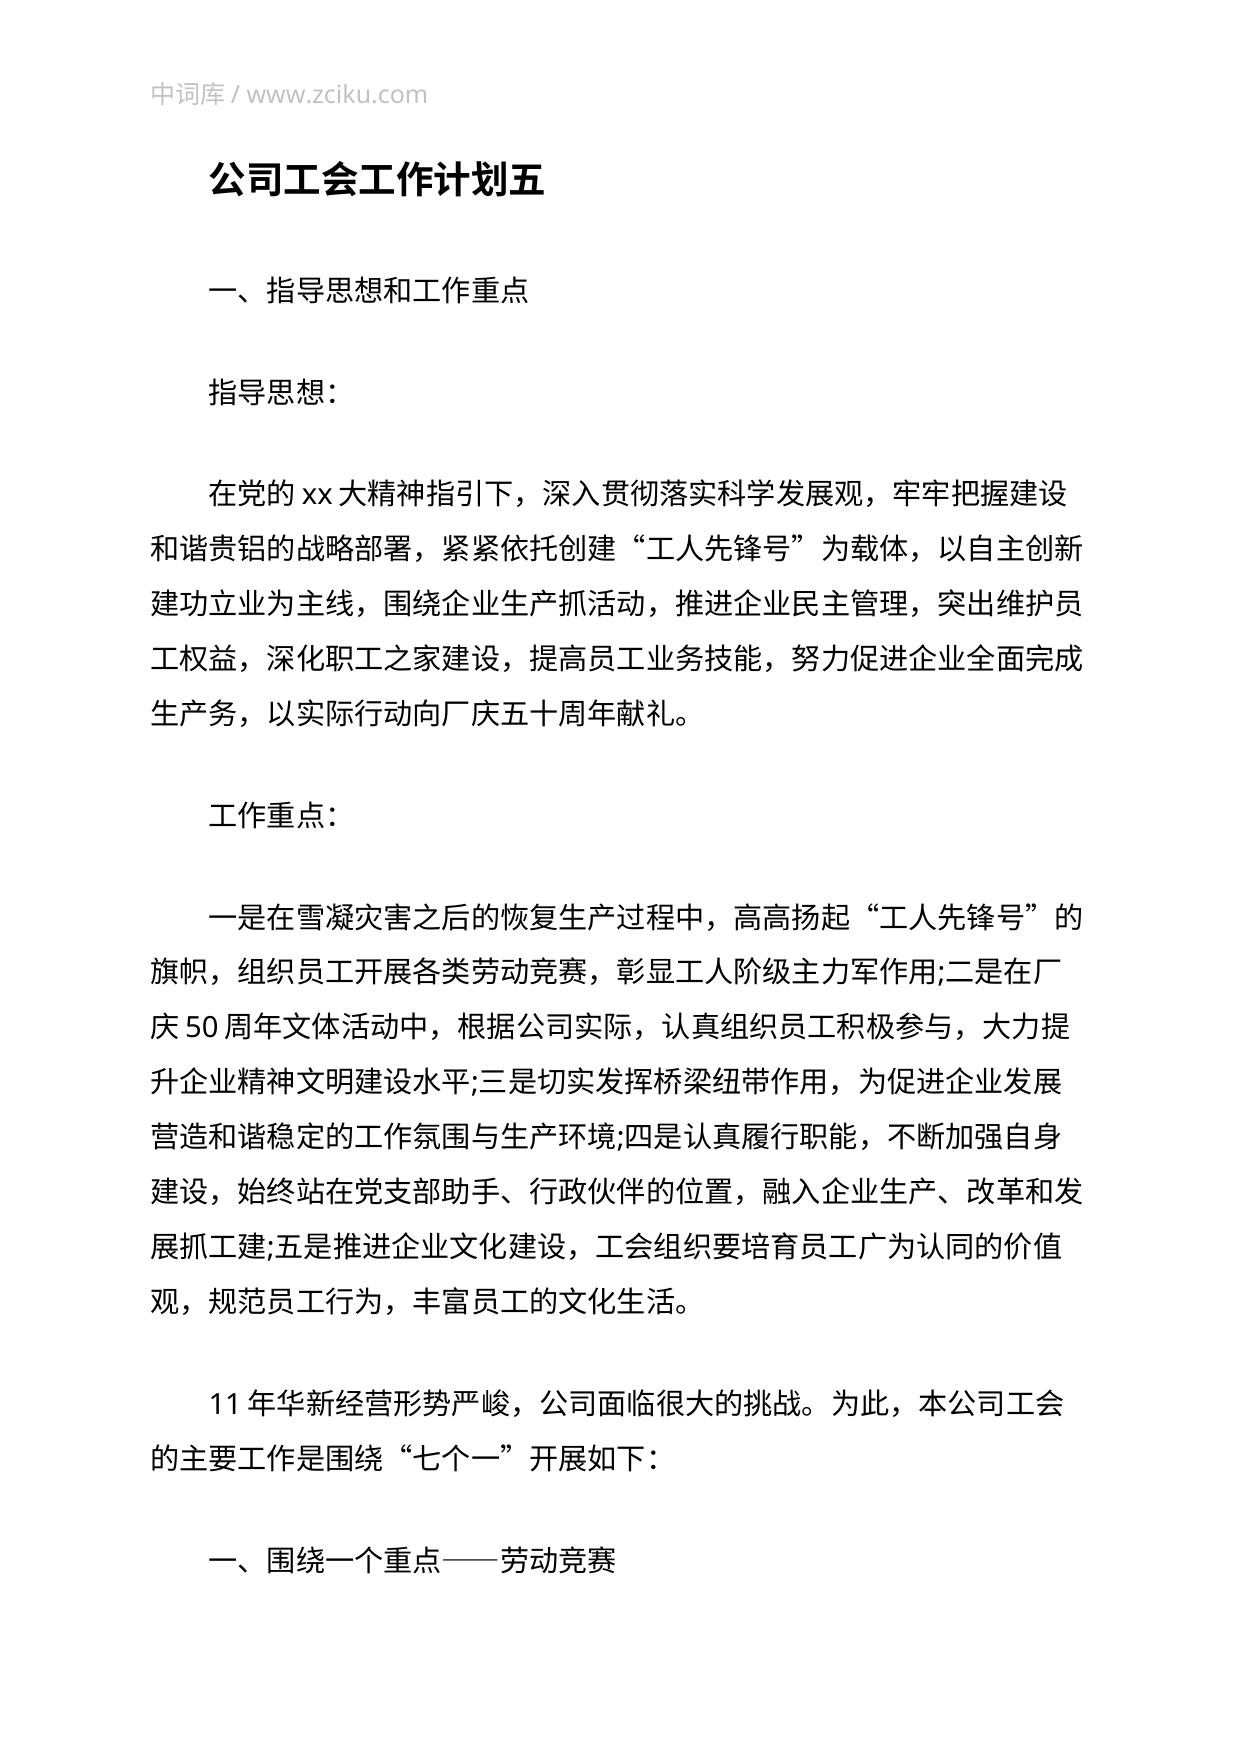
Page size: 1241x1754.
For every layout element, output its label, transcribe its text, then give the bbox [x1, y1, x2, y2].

text 一、围绕一个重点——劳动竞赛 [150, 1537, 1090, 1580]
text 一是在雪凝灾害之后的恢复生产过程中，高高扬起“工人先锋号”的旗帜，组织员工开展各类劳动竞赛，彰显工人阶级主力军作用;二是在厂庆50周年文体活动中，根据公司实际，认真组织员工积极参与，大力提升企业精神文明建设水平;三是切实发挥桥梁纽带作用，为促进企业发展营造和谐稳定的工作氛围与生产环境;四是认真履行职能，不断加强自身建设，始终站在党支部助手、行政伙伴的位置，融入企业生产、改革和发展抓工建;五是推进企业文化建设，工会组织要培育员工广为认同的价值观，规范员工行为，丰富员工的文化生活。 [150, 894, 1090, 1321]
text 工作重点： [150, 792, 1090, 835]
text 在党的xx大精神指引下，深入贯彻落实科学发展观，牢牢把握建设和谐贵铝的战略部署，紧紧依托创建“工人先锋号”为载体，以自主创新建功立业为主线，围绕企业生产抓活动，推进企业民主管理，突出维护员工权益，深化职工之家建设，提高员工业务技能，努力促进企业全面完成生产务，以实际行动向厂庆五十周年献礼。 [150, 471, 1090, 733]
text 公司工会工作计划五 [150, 150, 1090, 204]
text 11年华新经营形势严峻，公司面临很大的挑战。为此，本公司工会的主要工作是围绕“七个一”开展如下： [150, 1381, 1090, 1478]
text 指导思想： [150, 369, 1090, 411]
text 一、指导思想和工作重点 [150, 267, 1090, 310]
